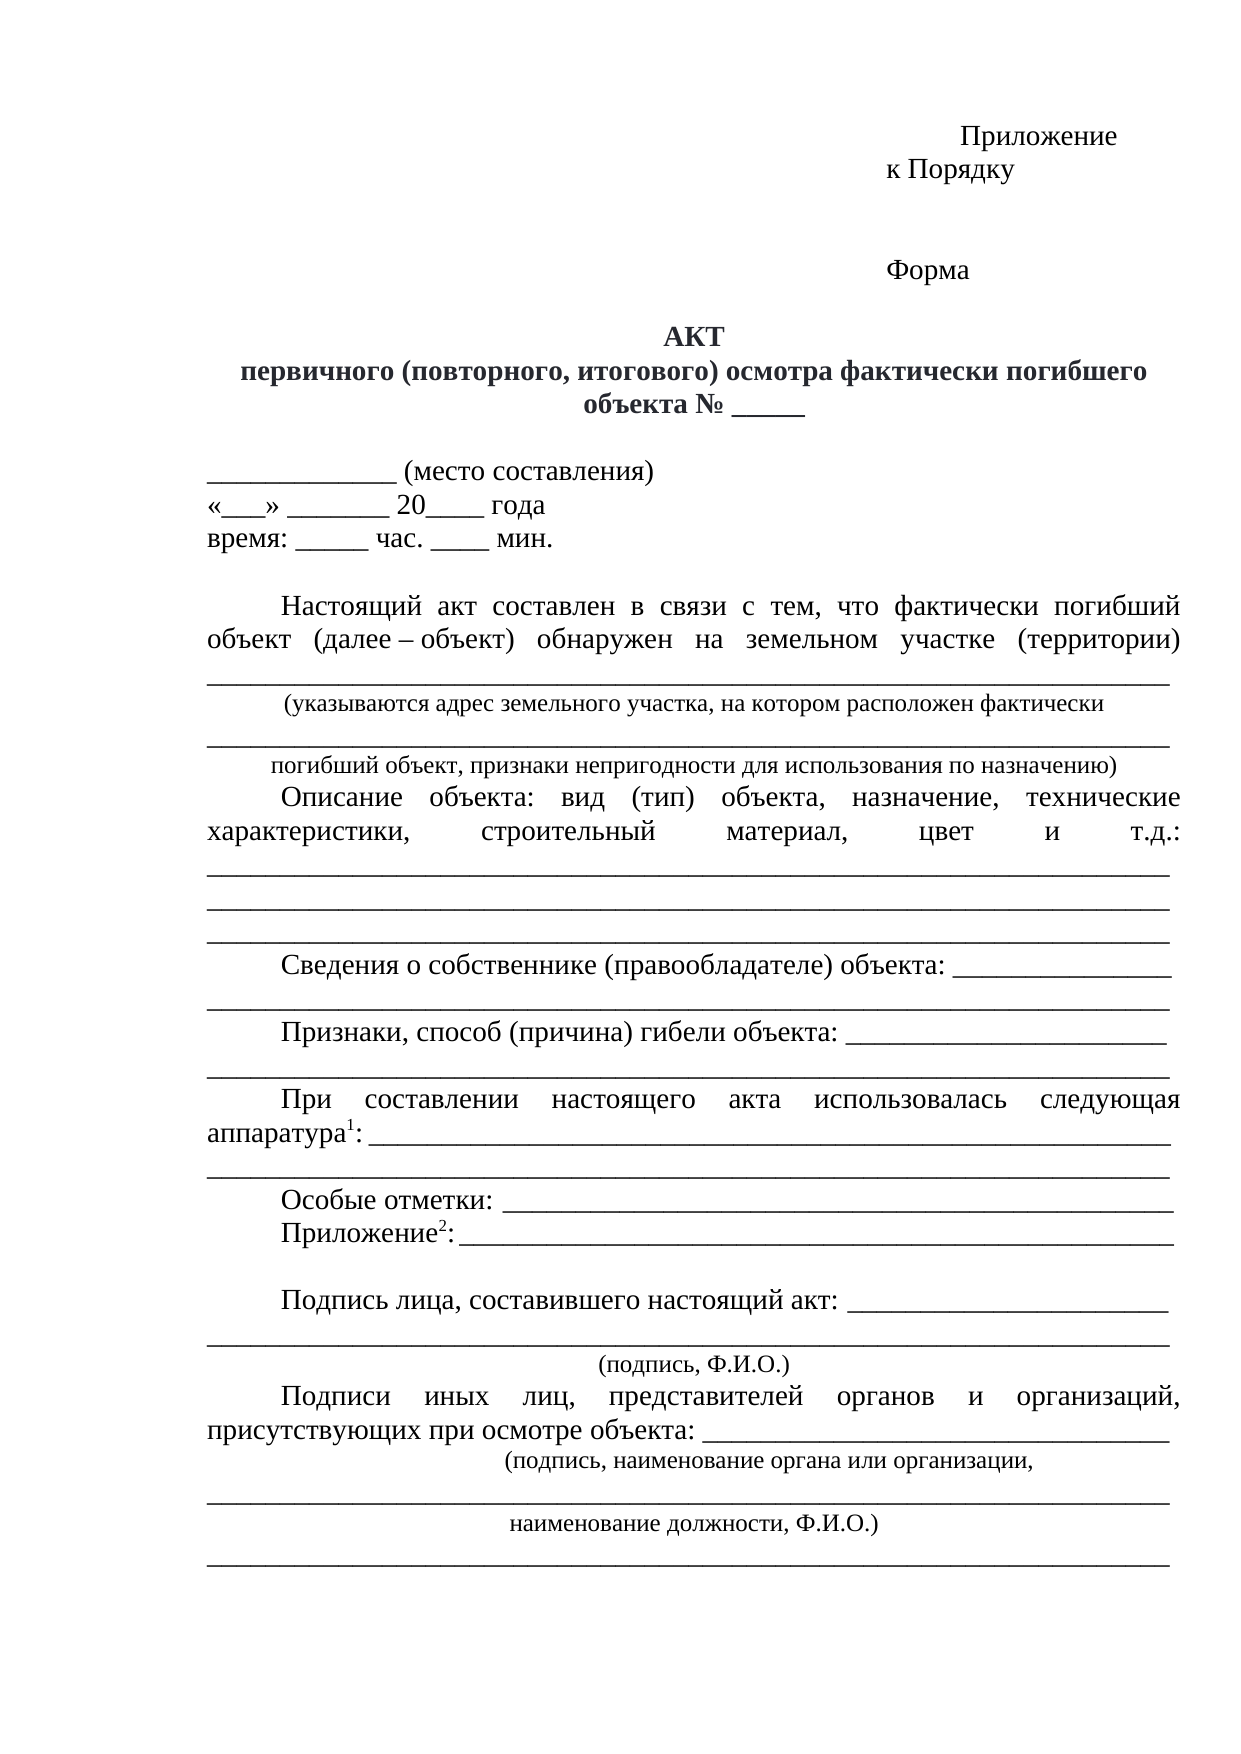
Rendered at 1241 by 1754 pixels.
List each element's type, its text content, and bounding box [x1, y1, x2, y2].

text При составлении настоящего акта использовалась следующая аппаратура1: _______________________________________________________ [207, 1081, 1181, 1148]
text __________________________________________________________________ [207, 880, 1181, 913]
text __________________________________________________________________ [207, 1474, 1181, 1508]
text время: _____ час. ____ мин. [207, 521, 1181, 554]
text Приложение [886, 118, 1181, 152]
text __________________________________________________________________ [207, 981, 1181, 1014]
text Подпись лица, составившего настоящий акт: ______________________ [207, 1282, 1181, 1316]
text (подпись, Ф.И.О.) [207, 1349, 1181, 1378]
text __________________________________________________________________ [207, 1316, 1181, 1349]
text __________________________________________________________________ [207, 1048, 1181, 1081]
text АКТ [207, 319, 1181, 353]
text (подпись, наименование органа или организации, [207, 1445, 1181, 1474]
text __________________________________________________________________ [207, 1536, 1181, 1570]
text «___» _______ 20____ года [207, 487, 1181, 521]
text погибший объект, признаки непригодности для использования по назначению) [207, 751, 1181, 779]
text Признаки, способ (причина) гибели объекта: ______________________ [207, 1014, 1181, 1048]
text наименование должности, Ф.И.О.) [207, 1508, 1181, 1536]
text к Порядку [886, 152, 1181, 185]
text Особые отметки: ______________________________________________ [207, 1182, 1181, 1215]
text __________________________________________________________________ [207, 1148, 1181, 1182]
text первичного (повторного, итогового) осмотра фактически погибшего объекта № _____ [207, 353, 1181, 420]
text Форма [886, 252, 1181, 286]
text __________________________________________________________________ [207, 913, 1181, 947]
text _____________ (место составления) [207, 453, 1181, 487]
text __________________________________________________________________ [207, 717, 1181, 751]
text (указываются адрес земельного участка, на котором расположен фактически [207, 688, 1181, 717]
text Описание объекта: вид (тип) объекта, назначение, технические характеристики, строительный материал, цвет и т.д.: __________________________________________________________________ [207, 779, 1181, 880]
text Сведения о собственнике (правообладателе) объекта: _______________ [207, 947, 1181, 981]
text Подписи иных лиц, представителей органов и организаций, присутствующих при осмотре объекта: ________________________________ [207, 1378, 1181, 1445]
text Приложение2: _________________________________________________ [207, 1215, 1181, 1249]
text Настоящий акт составлен в связи с тем, что фактически погибший объект (далее ‒ объект) обнаружен на земельном участке (территории) __________________________________________________________________ [207, 588, 1181, 688]
